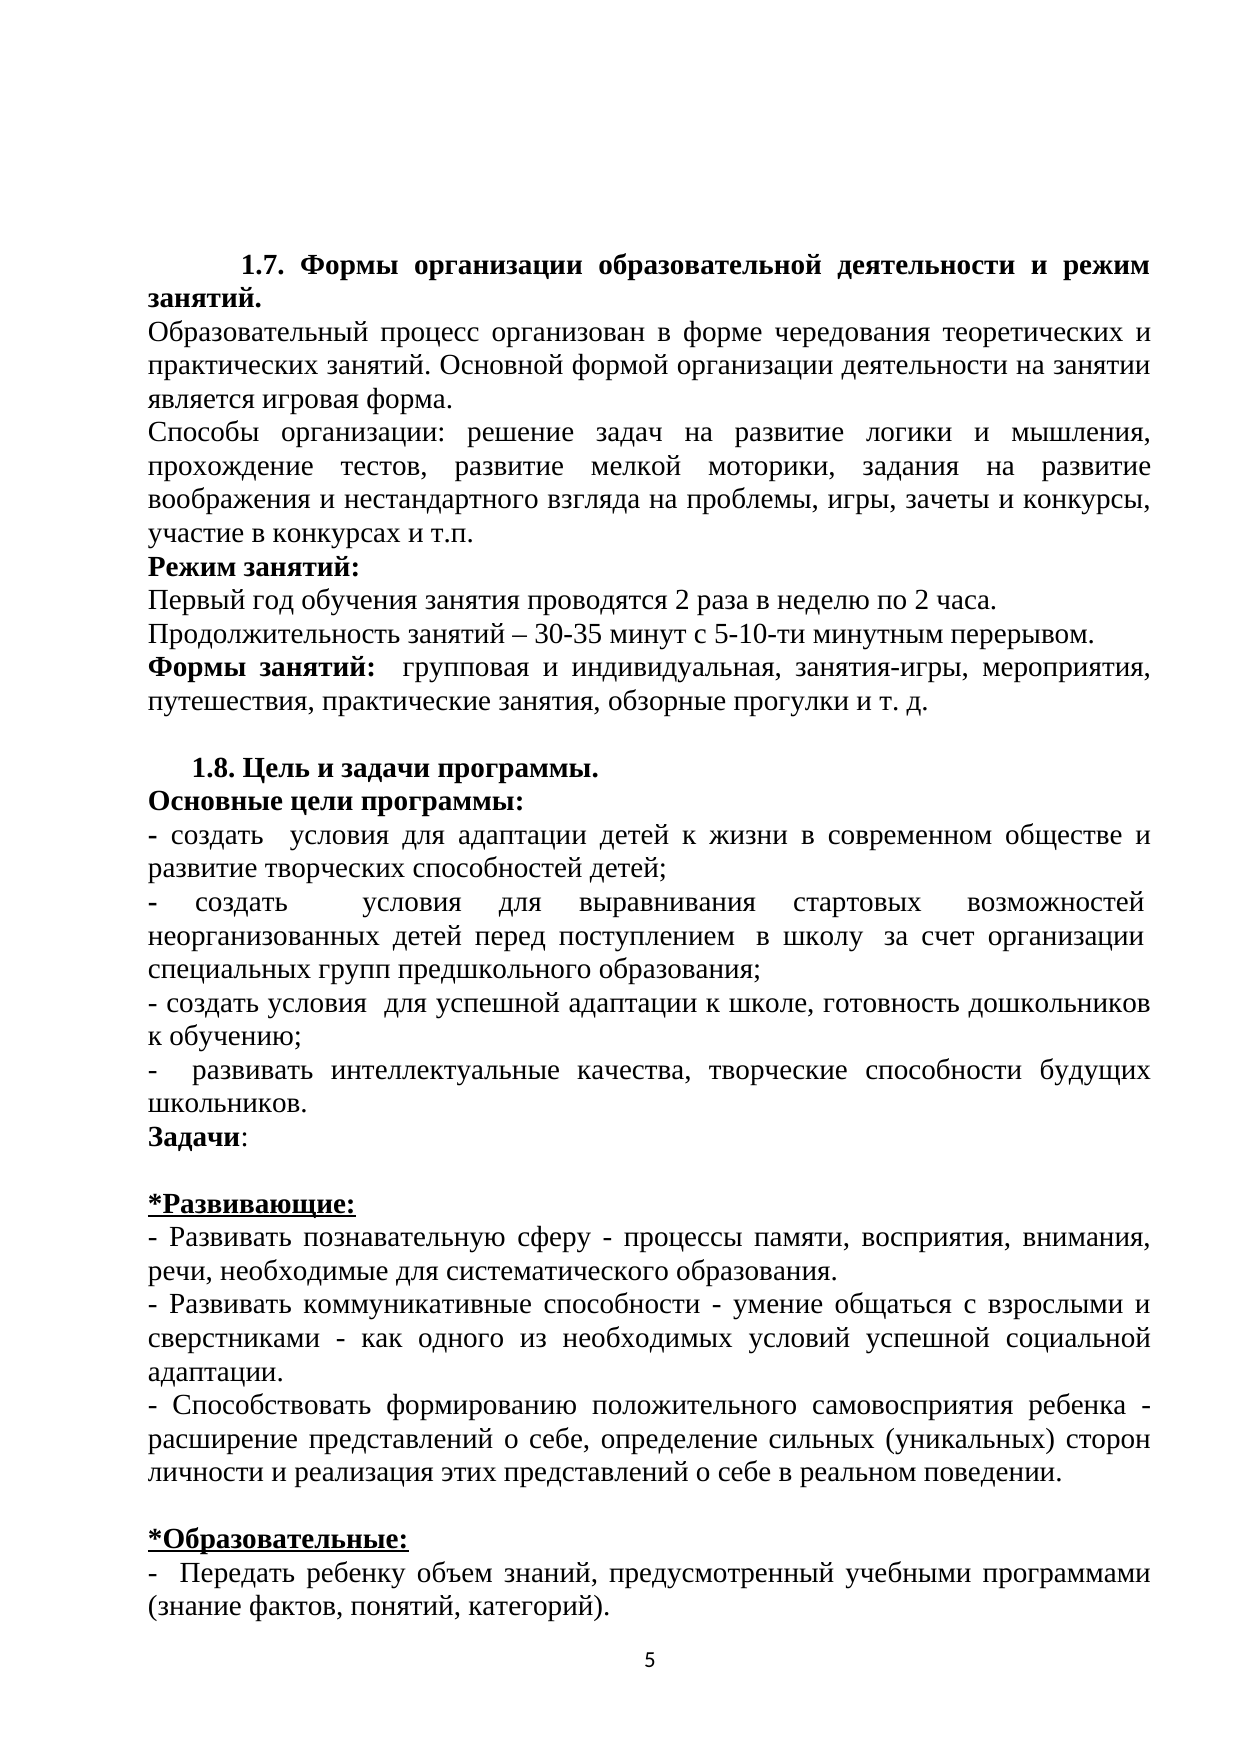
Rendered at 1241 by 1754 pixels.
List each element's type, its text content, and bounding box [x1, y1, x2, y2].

text Первый год обучения занятия проводятся 2 раза в неделю по 2 часа. [148, 582, 1152, 616]
text - создать условия для успешной адаптации к школе, готовность дошкольников к обучению; [148, 985, 1152, 1052]
text - создать условия для адаптации детей к жизни в современном обществе и развитие творческих способностей детей; [148, 817, 1152, 884]
text - создать условия для выравнивания стартовых возможностей неорганизованных детей перед поступлением в школу за счет организации специальных групп предшкольного образования; [148, 884, 1152, 985]
text Способы организации: решение задач на развитие логики и мышления, прохождение тестов, развитие мелкой моторики, задания на развитие воображения и нестандартного взгляда на проблемы, игры, зачеты и конкурсы, участие в конкурсах и т.п. [148, 414, 1152, 549]
text Продолжительность занятий – 30-35 минут с 5-10-ти минутным перерывом. [148, 616, 1152, 649]
text Формы занятий: групповая и индивидуальная, занятия-игры, мероприятия, путешествия, практические занятия, обзорные прогулки и т. д. [148, 649, 1152, 716]
text Режим занятий: [148, 549, 1152, 582]
text - Развивать коммуникативные способности - умение общаться с взрослыми и сверстниками - как одного из необходимых условий успешной социальной адаптации. [148, 1287, 1152, 1387]
text - Передать ребенку объем знаний, предусмотренный учебными программами (знание фактов, понятий, категорий). [148, 1555, 1152, 1622]
text *Развивающие: [148, 1186, 1152, 1219]
text Образовательный процесс организован в форме чередования теоретических и практических занятий. Основной формой организации деятельности на занятии является игровая форма. [148, 314, 1152, 414]
text - Способствовать формированию положительного самовосприятия ребенка - расширение представлений о себе, определение сильных (уникальных) сторон личности и реализация этих представлений о себе в реальном поведении. [148, 1387, 1152, 1488]
text - Развивать познавательную сферу - процессы памяти, восприятия, внимания, речи, необходимые для систематического образования. [148, 1219, 1152, 1287]
text 1.7. Формы организации образовательной деятельности и режим занятий. [148, 247, 1152, 314]
text Задачи: [148, 1119, 1152, 1152]
text *Образовательные: [148, 1521, 1152, 1555]
text 1.8. Цель и задачи программы. [148, 750, 1152, 783]
text Основные цели программы: [148, 783, 1152, 817]
text - развивать интеллектуальные качества, творческие способности будущих школьников. [148, 1052, 1152, 1119]
